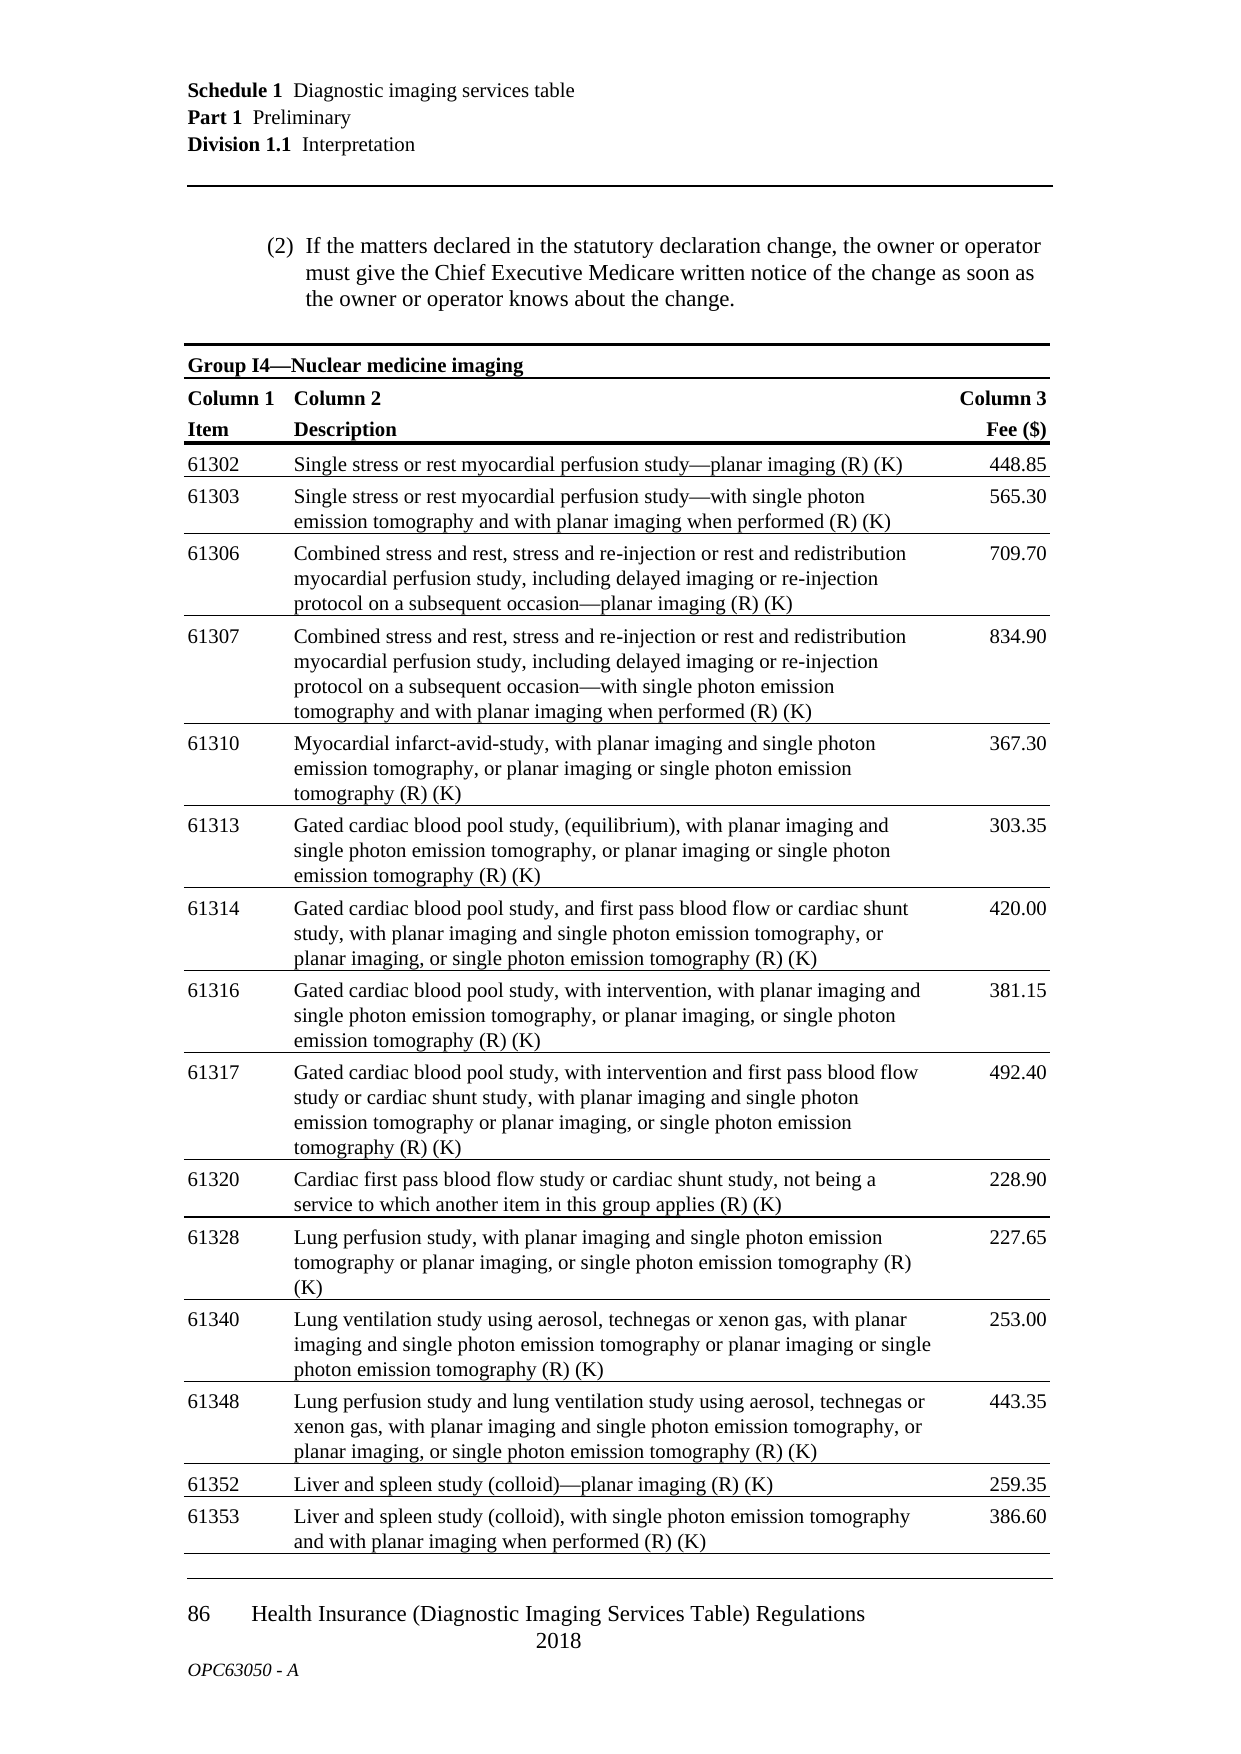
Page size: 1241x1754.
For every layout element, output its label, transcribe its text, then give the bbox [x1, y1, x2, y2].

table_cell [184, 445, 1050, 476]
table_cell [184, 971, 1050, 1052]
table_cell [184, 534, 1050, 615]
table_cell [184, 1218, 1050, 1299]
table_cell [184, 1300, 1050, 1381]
text (2) If the matters declared in the statutory declaration change, the owner or operator must give the Chief Executive Medicare written notice of the change as soon as the owner or operator knows about the change. [187, 233, 1053, 312]
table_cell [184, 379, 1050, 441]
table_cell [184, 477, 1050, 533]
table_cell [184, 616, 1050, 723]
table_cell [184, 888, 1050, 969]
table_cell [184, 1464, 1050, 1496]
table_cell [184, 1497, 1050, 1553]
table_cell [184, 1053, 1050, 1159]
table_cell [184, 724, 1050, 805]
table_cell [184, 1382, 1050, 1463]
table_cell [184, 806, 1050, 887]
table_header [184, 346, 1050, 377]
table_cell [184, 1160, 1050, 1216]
